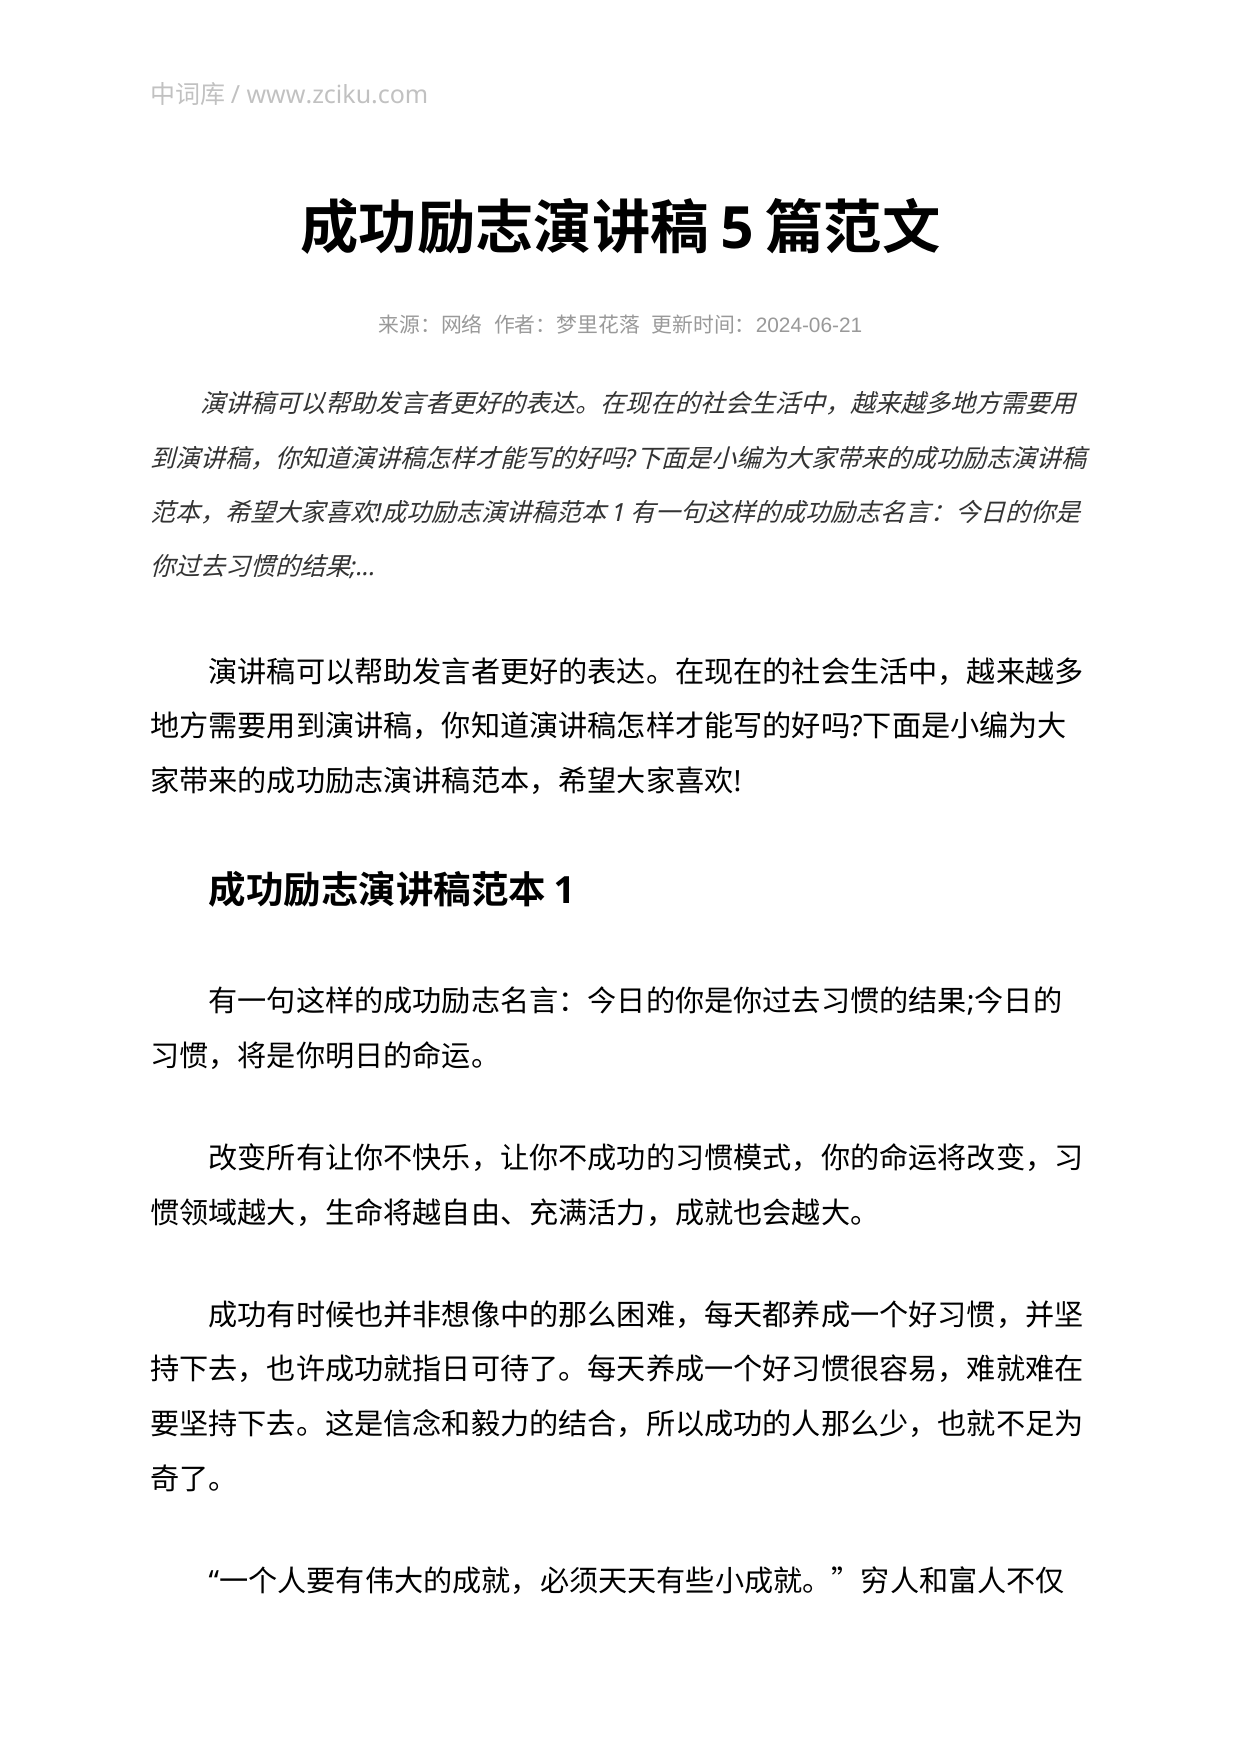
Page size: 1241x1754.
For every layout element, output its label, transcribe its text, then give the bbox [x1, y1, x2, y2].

subtitle 成功励志演讲稿5篇范文 [150, 181, 1090, 266]
text 演讲稿可以帮助发言者更好的表达。在现在的社会生活中，越来越多地方需要用到演讲稿，你知道演讲稿怎样才能写的好吗?下面是小编为大家带来的成功励志演讲稿范本，希望大家喜欢! [150, 648, 1090, 800]
text 来源：网络 作者：梦里花落 更新时间：2024-06-21 [150, 313, 1090, 337]
text 成功有时候也并非想像中的那么困难，每天都养成一个好习惯，并坚持下去，也许成功就指日可待了。每天养成一个好习惯很容易，难就难在要坚持下去。这是信念和毅力的结合，所以成功的人那么少，也就不足为奇了。 [150, 1291, 1090, 1498]
text 改变所有让你不快乐，让你不成功的习惯模式，你的命运将改变，习惯领域越大，生命将越自由、充满活力，成就也会越大。 [150, 1134, 1090, 1232]
text 有一句这样的成功励志名言：今日的你是你过去习惯的结果;今日的习惯，将是你明日的命运。 [150, 978, 1090, 1075]
text 成功励志演讲稿范本1 [150, 860, 1090, 914]
text 演讲稿可以帮助发言者更好的表达。在现在的社会生活中，越来越多地方需要用到演讲稿，你知道演讲稿怎样才能写的好吗?下面是小编为大家带来的成功励志演讲稿范本，希望大家喜欢!成功励志演讲稿范本1有一句这样的成功励志名言：今日的你是你过去习惯的结果;... [150, 384, 1090, 583]
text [150, 1557, 1090, 1600]
